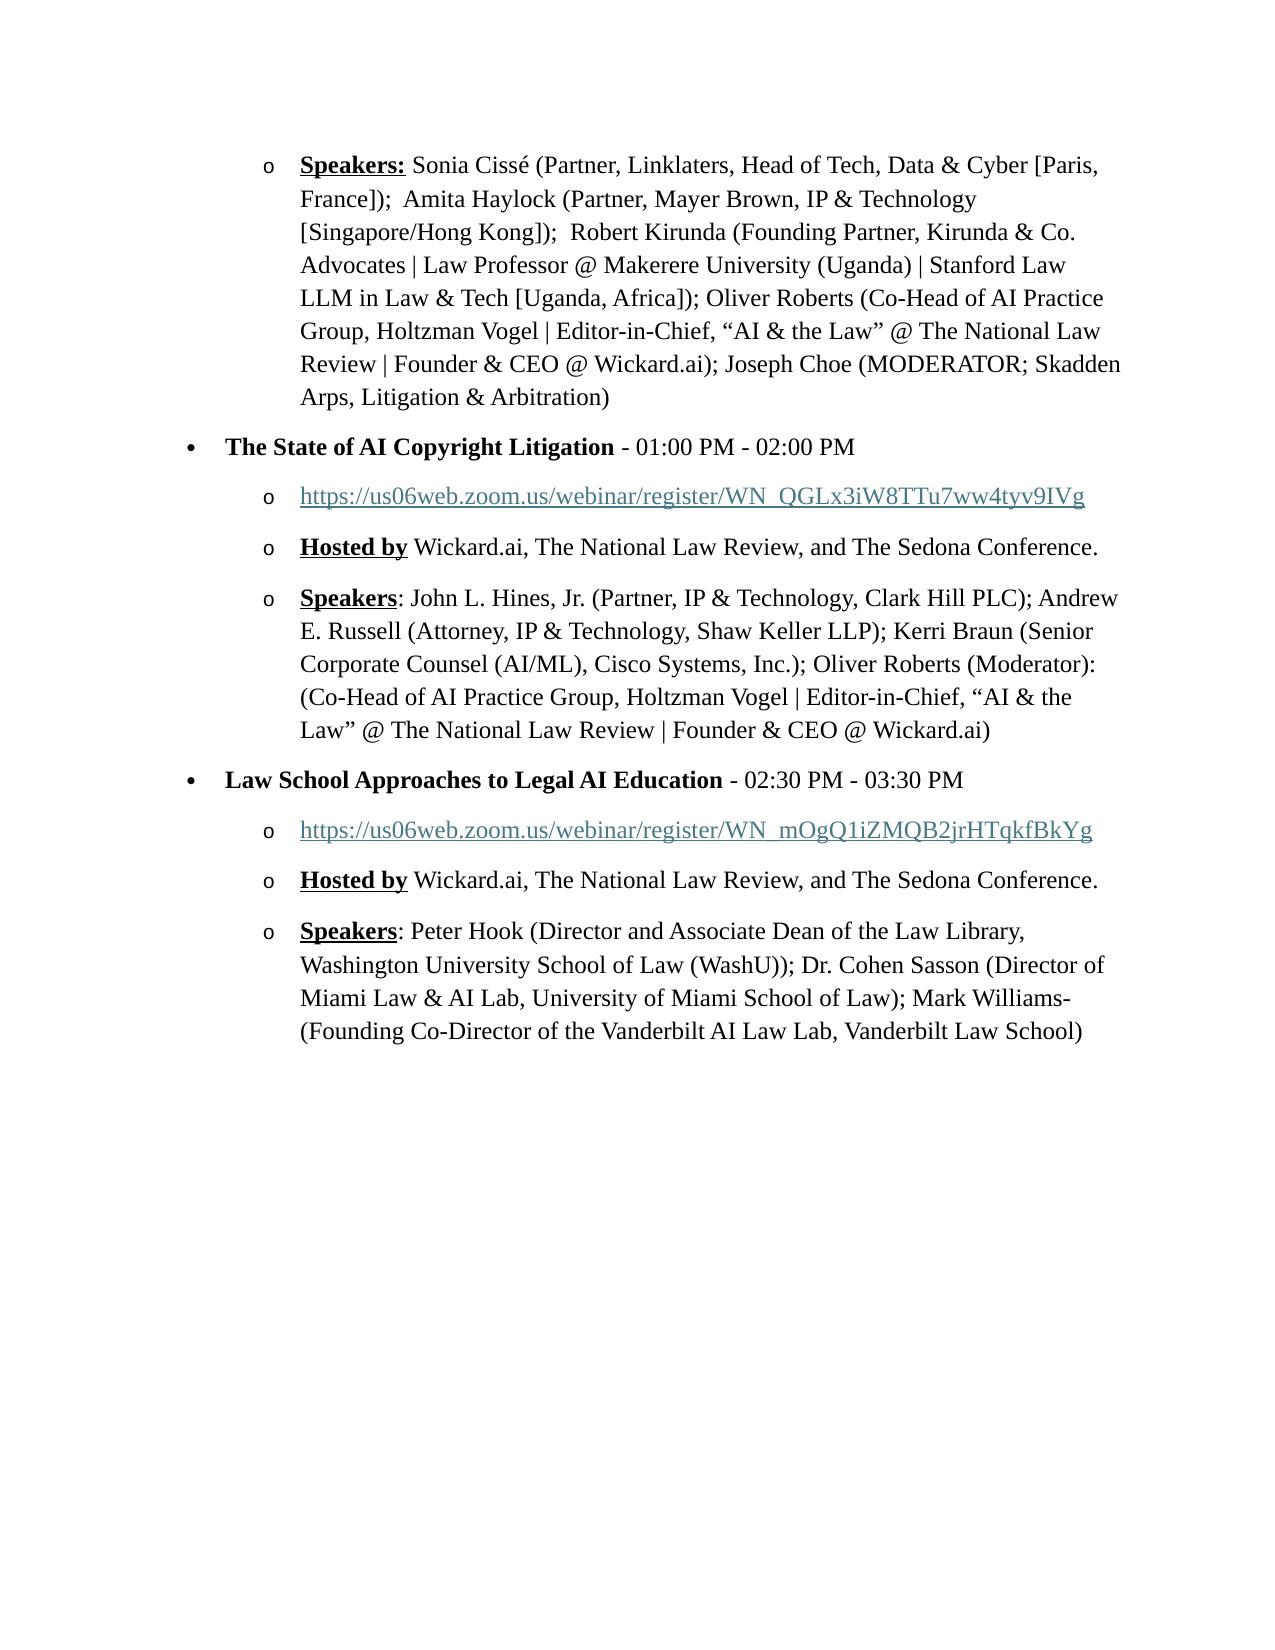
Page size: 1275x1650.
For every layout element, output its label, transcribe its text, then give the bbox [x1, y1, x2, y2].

list Speakers: Sonia Cissé (Partner, Linklaters, Head of Tech, Data & Cyber [Paris, France]); Amita Haylock (Partner, Mayer Brown, IP & Technology [Singapore/Hong Kong]); Robert Kirunda (Founding Partner, Kirunda & Co. Advocates | Law Professor @ Makerere University (Uganda) | Stanford Law LLM in Law & Tech [Uganda, Africa]); Oliver Roberts (Co-Head of AI Practice Group, Holtzman Vogel | Editor-in-Chief, “AI & the Law” @ The National Law Review | Founder & CEO @ Wickard.ai); Joseph Choe (MODERATOR; Skadden Arps, Litigation & Arbitration) [262, 150, 1125, 411]
list Hosted by Wickard.ai, The National Law Review, and The Sedona Conference. [262, 866, 1125, 895]
list Law School Approaches to Legal AI Education - 02:30 PM - 03:30 PM [187, 765, 1125, 794]
list Speakers: Peter Hook (Director and Associate Dean of the Law Library, Washington University School of Law (WashU)); Dr. Cohen Sasson (Director of Miami Law & AI Lab, University of Miami School of Law); Mark Williams- (Founding Co-Director of the Vanderbilt AI Law Lab, Vanderbilt Law School) [262, 916, 1125, 1045]
list https://us06web.zoom.us/webinar/register/WN_mOgQ1iZMQB2jrHTqkfBkYg [262, 815, 1125, 844]
list The State of AI Copyright Litigation - 01:00 PM - 02:00 PM [187, 432, 1125, 460]
list Hosted by Wickard.ai, The National Law Review, and The Sedona Conference. [262, 532, 1125, 562]
list https://us06web.zoom.us/webinar/register/WN_QGLx3iW8TTu7ww4tyv9IVg [262, 481, 1125, 511]
list Speakers: John L. Hines, Jr. (Partner, IP & Technology, Clark Hill PLC); Andrew E. Russell (Attorney, IP & Technology, Shaw Keller LLP); Kerri Braun (Senior Corporate Counsel (AI/ML), Cisco Systems, Inc.); Oliver Roberts (Moderator): (Co-Head of AI Practice Group, Holtzman Vogel | Editor-in-Chief, “AI & the Law” @ The National Law Review | Founder & CEO @ Wickard.ai) [262, 583, 1125, 744]
